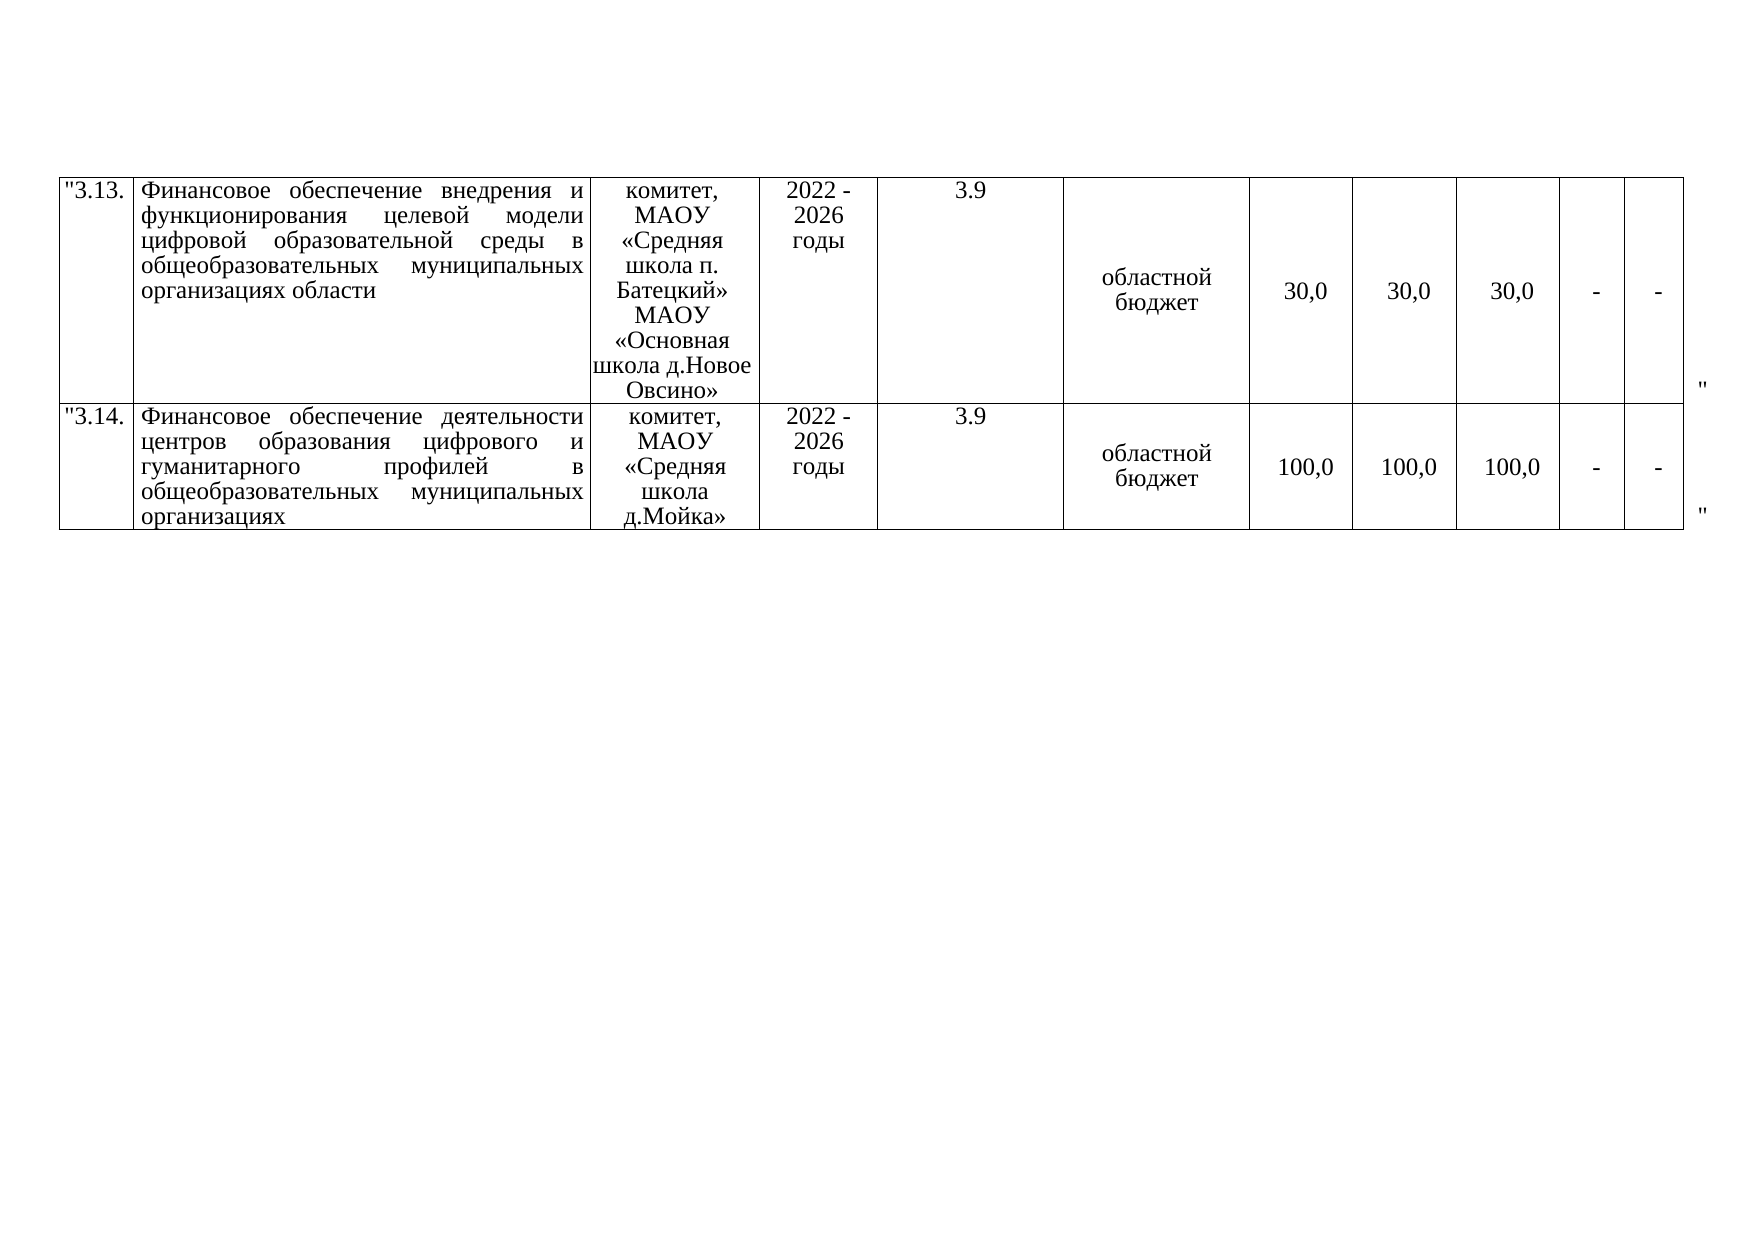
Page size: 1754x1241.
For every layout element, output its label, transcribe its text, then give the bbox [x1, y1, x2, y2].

table_cell " [1684, 177, 1713, 403]
table_cell областной бюджет [1064, 404, 1249, 529]
table_cell 100,0 [1457, 404, 1559, 529]
table_cell Финансовое обеспечение внедрения и функционирования целевой модели цифровой образовательной среды в общеобразовательных муниципальных организациях области [134, 178, 590, 403]
table_cell областной бюджет [1064, 178, 1249, 403]
table_cell - [1625, 178, 1683, 403]
table_cell Финансовое обеспечение деятельности центров образования цифрового и гуманитарного профилей в общеобразовательных муниципальных организациях [134, 404, 590, 529]
table_cell " [1684, 403, 1713, 529]
table_cell - [1625, 404, 1683, 529]
table_cell 100,0 [1250, 404, 1352, 529]
table_cell 3.9 [878, 404, 1063, 529]
table_cell 30,0 [1457, 178, 1559, 403]
table_cell "3.13. [60, 178, 133, 403]
table_cell 30,0 [1353, 178, 1456, 403]
table_cell - [1560, 178, 1624, 403]
table_cell комитет, МАОУ «Средняя школа д.Мойка» [591, 404, 759, 529]
table_cell "3.14. [60, 404, 133, 529]
table_cell 100,0 [1353, 404, 1456, 529]
table_cell 3.9 [878, 178, 1063, 403]
table_cell - [1560, 404, 1624, 529]
table_cell комитет, МАОУ «Средняя школа п. Батецкий» МАОУ «Основная школа д.Новое Овсино» [591, 178, 759, 403]
table_cell 2022 - 2026 годы [760, 178, 877, 403]
table_cell 2022 - 2026 годы [760, 404, 877, 529]
table_cell 30,0 [1250, 178, 1352, 403]
